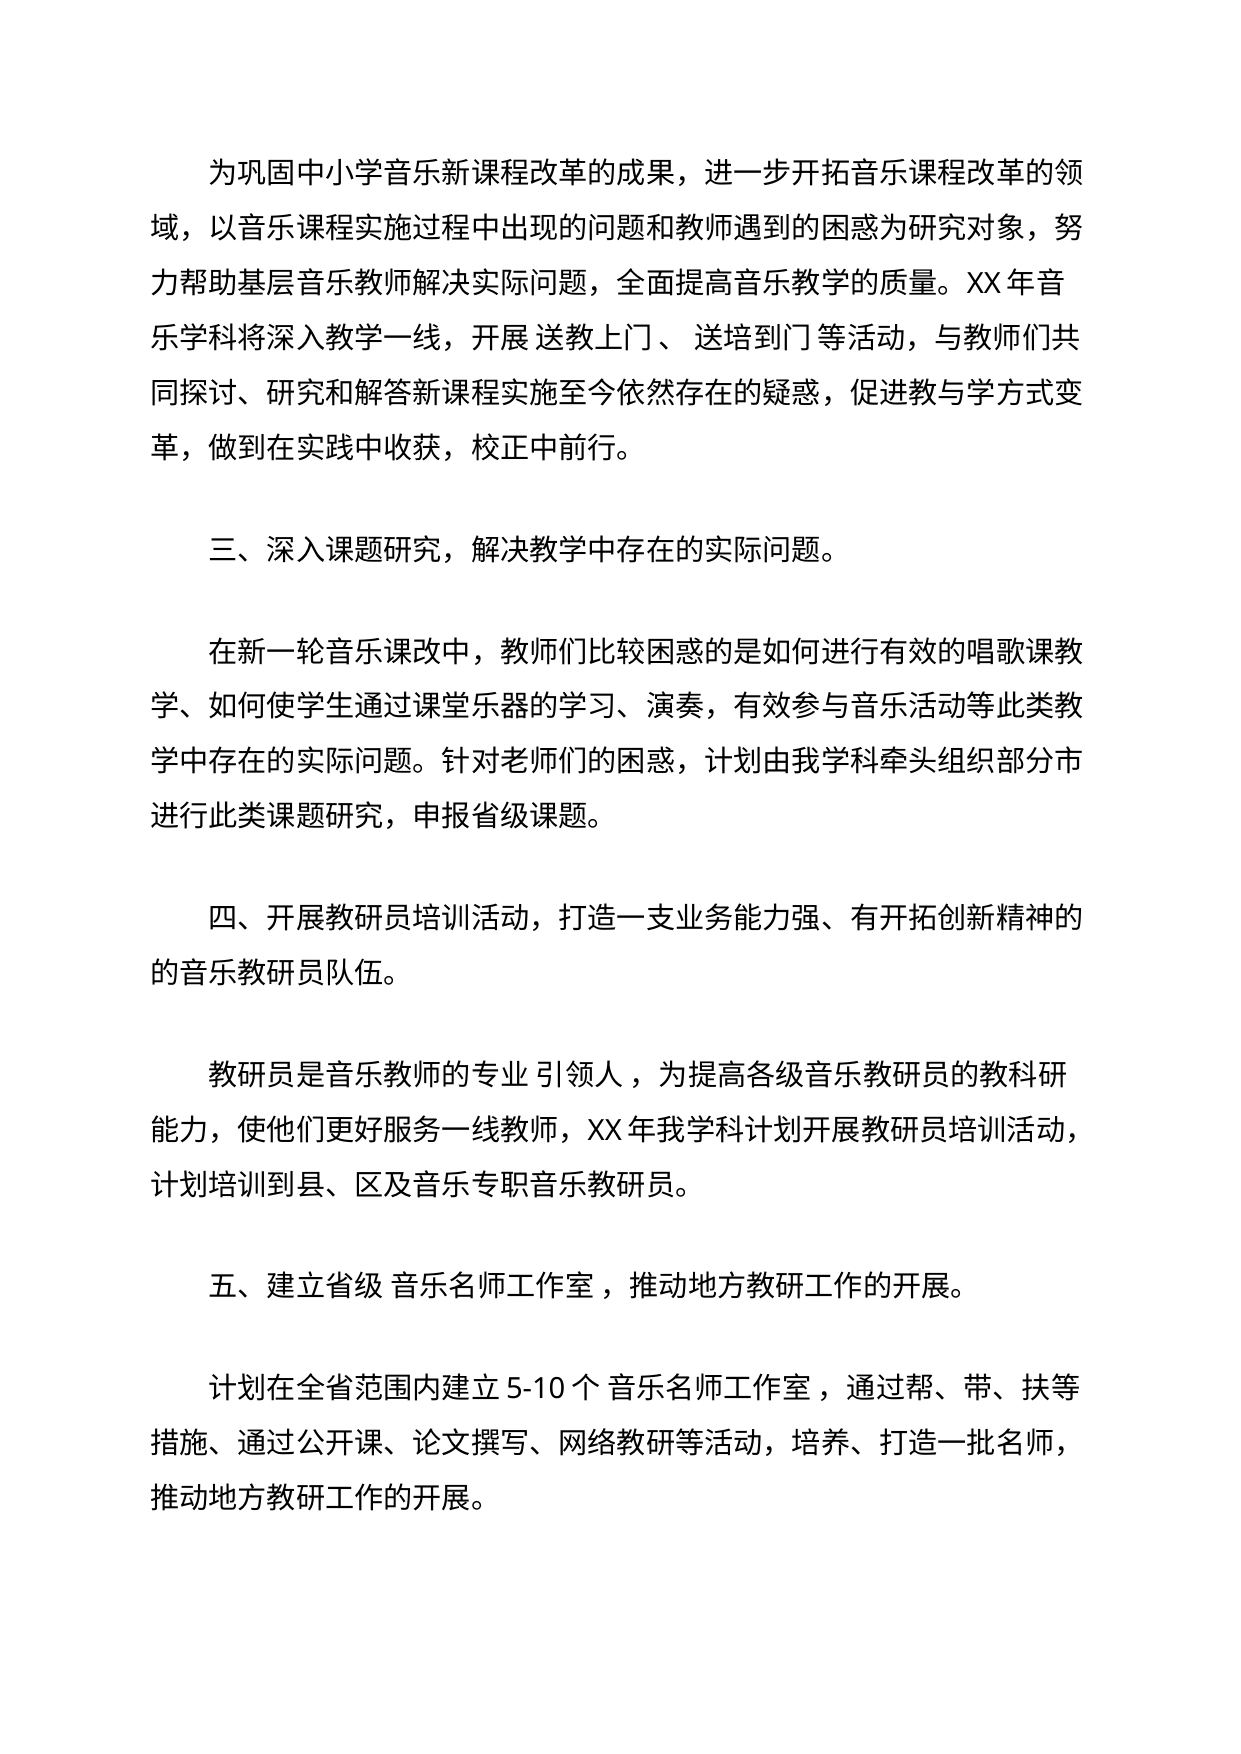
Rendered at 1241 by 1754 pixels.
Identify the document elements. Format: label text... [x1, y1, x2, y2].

text 在新一轮音乐课改中，教师们比较困惑的是如何进行有效的唱歌课教学、如何使学生通过课堂乐器的学习、演奏，有效参与音乐活动等此类教学中存在的实际问题。针对老师们的困惑，计划由我学科牵头组织部分市进行此类课题研究，申报省级课题。 [150, 628, 1090, 835]
text 为巩固中小学音乐新课程改革的成果，进一步开拓音乐课程改革的领域，以音乐课程实施过程中出现的问题和教师遇到的困惑为研究对象，努力帮助基层音乐教师解决实际问题，全面提高音乐教学的质量。XX年音乐学科将深入教学一线，开展 送教上门 、 送培到门 等活动，与教师们共同探讨、研究和解答新课程实施至今依然存在的疑惑，促进教与学方式变革，做到在实践中收获，校正中前行。 [150, 150, 1090, 467]
text 三、深入课题研究，解决教学中存在的实际问题。 [150, 526, 1090, 569]
text 计划在全省范围内建立5-10个 音乐名师工作室 ，通过帮、带、扶等措施、通过公开课、论文撰写、网络教研等活动，培养、打造一批名师，推动地方教研工作的开展。 [150, 1365, 1090, 1517]
text 四、开展教研员培训活动，打造一支业务能力强、有开拓创新精神的的音乐教研员队伍。 [150, 894, 1090, 992]
text 五、建立省级 音乐名师工作室 ，推动地方教研工作的开展。 [150, 1263, 1090, 1305]
text 教研员是音乐教师的专业 引领人 ，为提高各级音乐教研员的教科研能力，使他们更好服务一线教师，XX年我学科计划开展教研员培训活动，计划培训到县、区及音乐专职音乐教研员。 [150, 1051, 1090, 1203]
